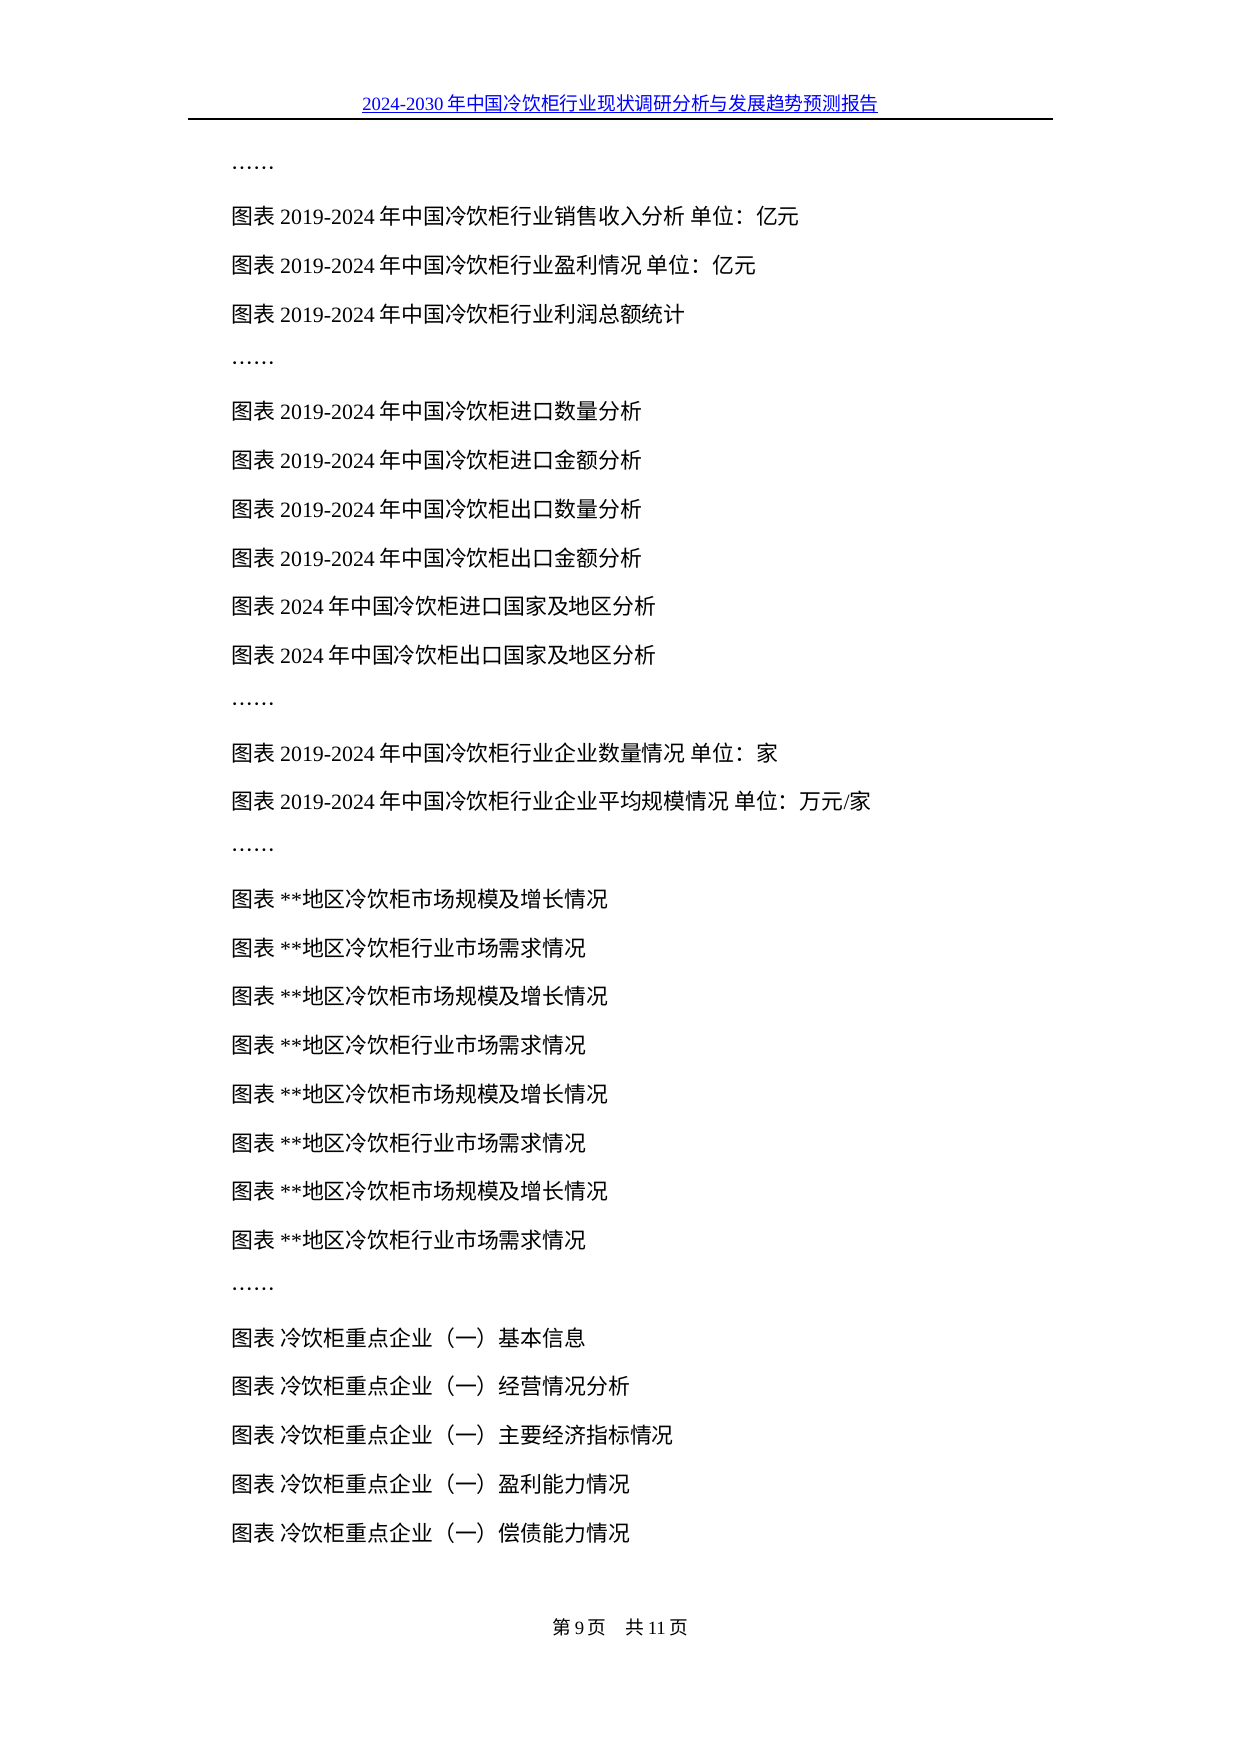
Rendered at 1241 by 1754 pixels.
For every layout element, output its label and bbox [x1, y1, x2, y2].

text [187, 150, 1053, 1548]
